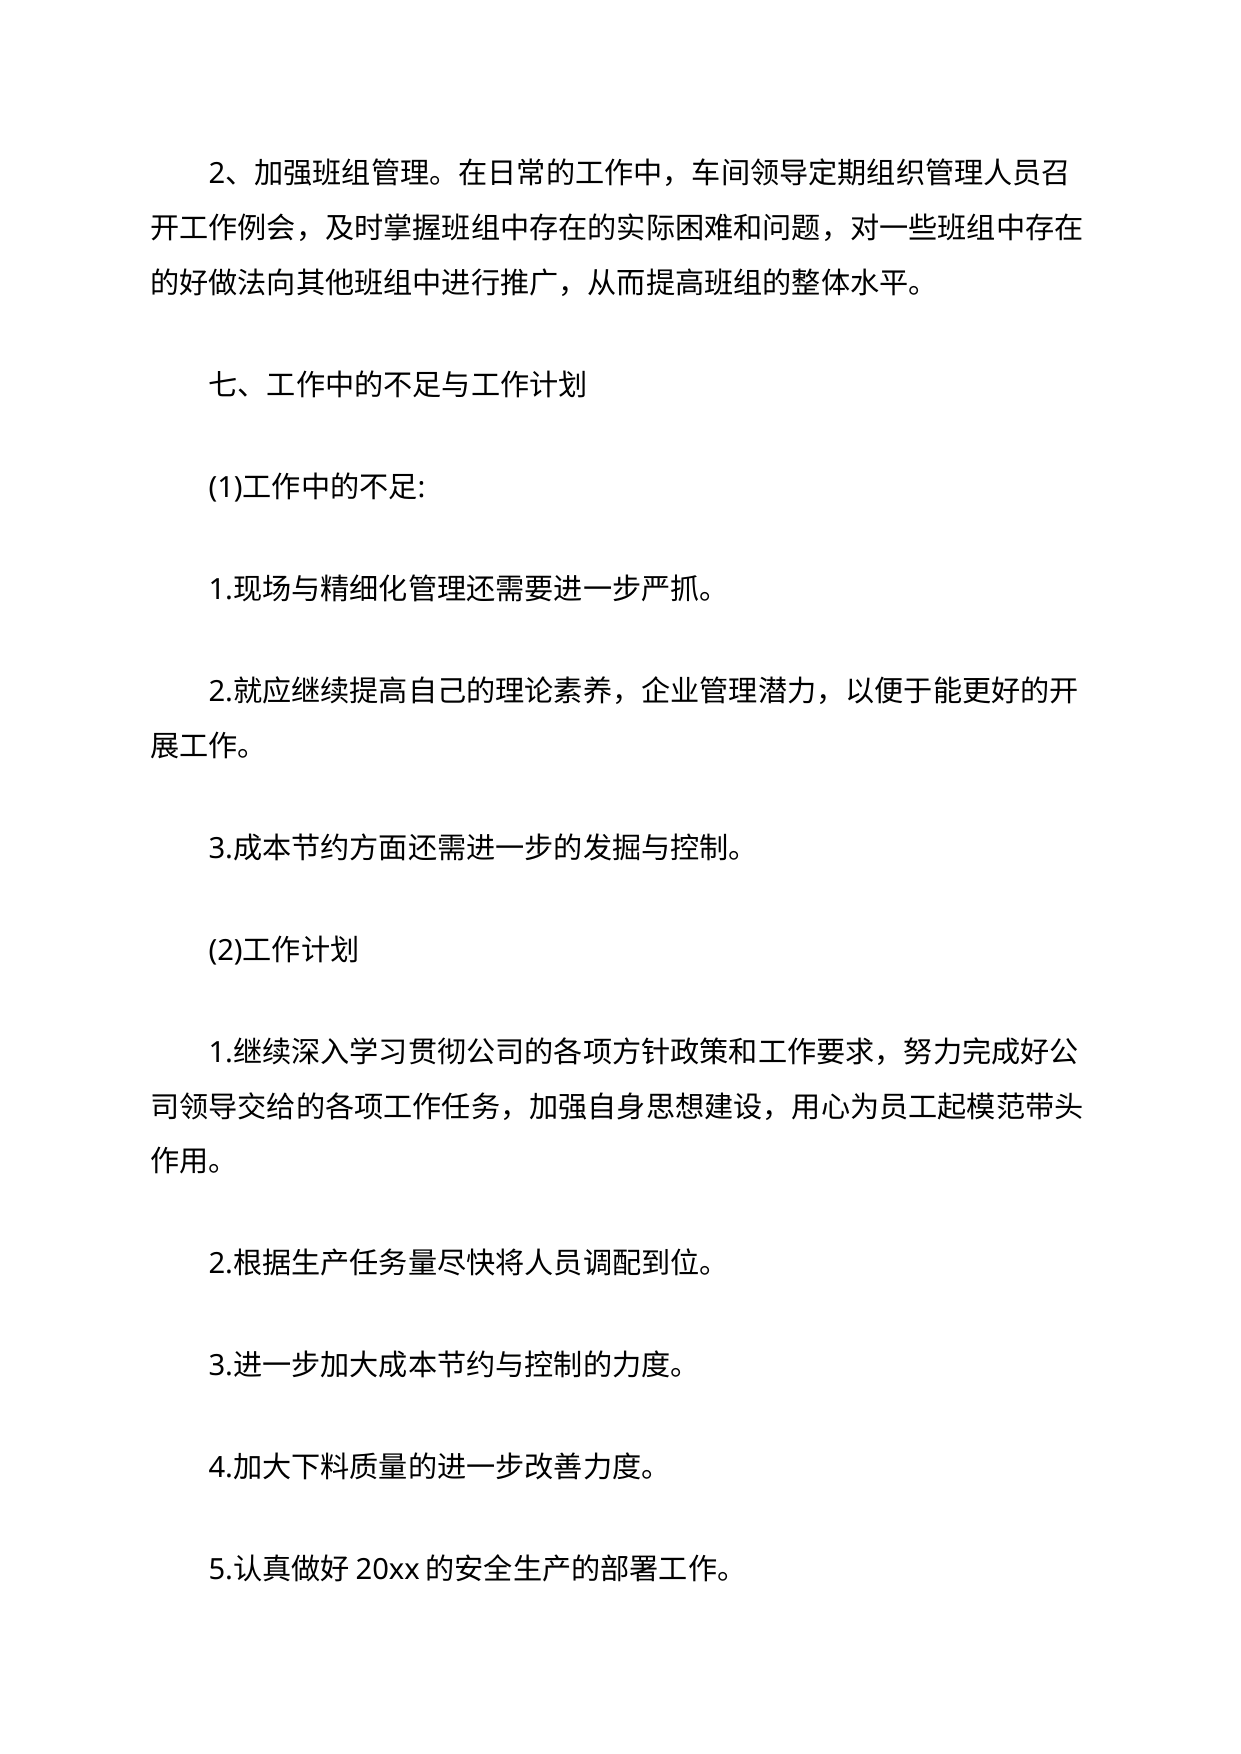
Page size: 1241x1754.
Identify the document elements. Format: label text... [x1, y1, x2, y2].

text 1.继续深入学习贯彻公司的各项方针政策和工作要求，努力完成好公司领导交给的各项工作任务，加强自身思想建设，用心为员工起模范带头作用。 [150, 1028, 1090, 1180]
text (1)工作中的不足: [150, 463, 1090, 506]
text 4.加大下料质量的进一步改善力度。 [150, 1444, 1090, 1486]
text 1.现场与精细化管理还需要进一步严抓。 [150, 565, 1090, 608]
text 2、加强班组管理。在日常的工作中，车间领导定期组织管理人员召开工作例会，及时掌握班组中存在的实际困难和问题，对一些班组中存在的好做法向其他班组中进行推广，从而提高班组的整体水平。 [150, 150, 1090, 302]
text 5.认真做好20xx的安全生产的部署工作。 [150, 1546, 1090, 1588]
text 2.根据生产任务量尽快将人员调配到位。 [150, 1240, 1090, 1282]
text (2)工作计划 [150, 926, 1090, 968]
text 3.进一步加大成本节约与控制的力度。 [150, 1342, 1090, 1384]
text 3.成本节约方面还需进一步的发掘与控制。 [150, 824, 1090, 867]
text 七、工作中的不足与工作计划 [150, 362, 1090, 404]
text 2.就应继续提高自己的理论素养，企业管理潜力，以便于能更好的开展工作。 [150, 667, 1090, 765]
